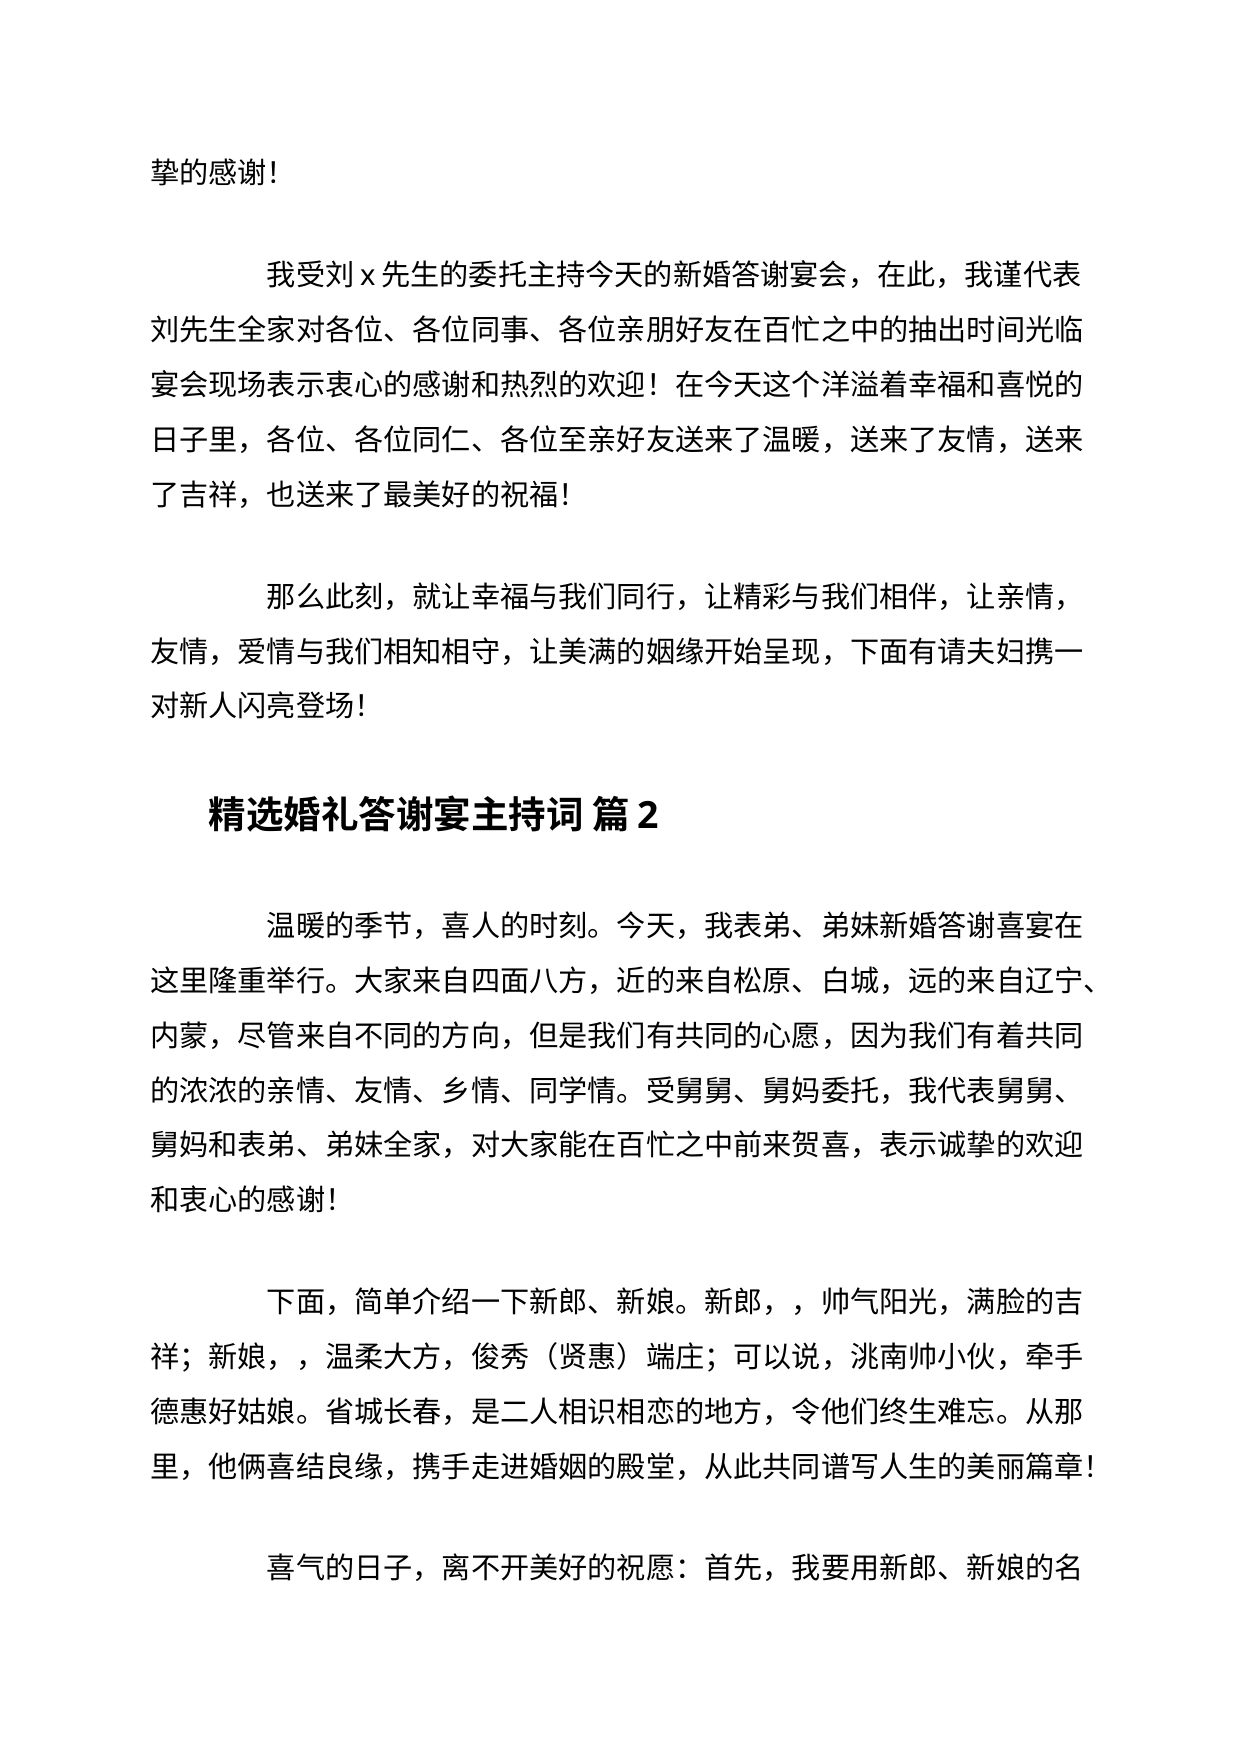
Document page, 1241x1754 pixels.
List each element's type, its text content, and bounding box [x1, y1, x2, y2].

text 我受刘x先生的委托主持今天的新婚答谢宴会，在此，我谨代表刘先生全家对各位、各位同事、各位亲朋好友在百忙之中的抽出时间光临宴会现场表示衷心的感谢和热烈的欢迎！在今天这个洋溢着幸福和喜悦的日子里，各位、各位同仁、各位至亲好友送来了温暖，送来了友情，送来了吉祥，也送来了最美好的祝福！ [150, 252, 1090, 514]
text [150, 150, 1090, 192]
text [150, 1545, 1090, 1587]
text 那么此刻，就让幸福与我们同行，让精彩与我们相伴，让亲情，友情，爱情与我们相知相守，让美满的姻缘开始呈现，下面有请夫妇携一对新人闪亮登场！ [150, 573, 1090, 725]
text 温暖的季节，喜人的时刻。今天，我表弟、弟妹新婚答谢喜宴在这里隆重举行。大家来自四面八方，近的来自松原、白城，远的来自辽宁、内蒙，尽管来自不同的方向，但是我们有共同的心愿，因为我们有着共同的浓浓的亲情、友情、乡情、同学情。受舅舅、舅妈委托，我代表舅舅、舅妈和表弟、弟妹全家，对大家能在百忙之中前来贺喜，表示诚挚的欢迎和衷心的感谢！ [150, 902, 1090, 1219]
text 精选婚礼答谢宴主持词 篇2 [150, 785, 1090, 839]
text 下面，简单介绍一下新郎、新娘。新郎，，帅气阳光，满脸的吉祥；新娘，，温柔大方，俊秀（贤惠）端庄；可以说，洮南帅小伙，牵手德惠好姑娘。省城长春，是二人相识相恋的地方，令他们终生难忘。从那里，他俩喜结良缘，携手走进婚姻的殿堂，从此共同谱写人生的美丽篇章！ [150, 1279, 1090, 1486]
